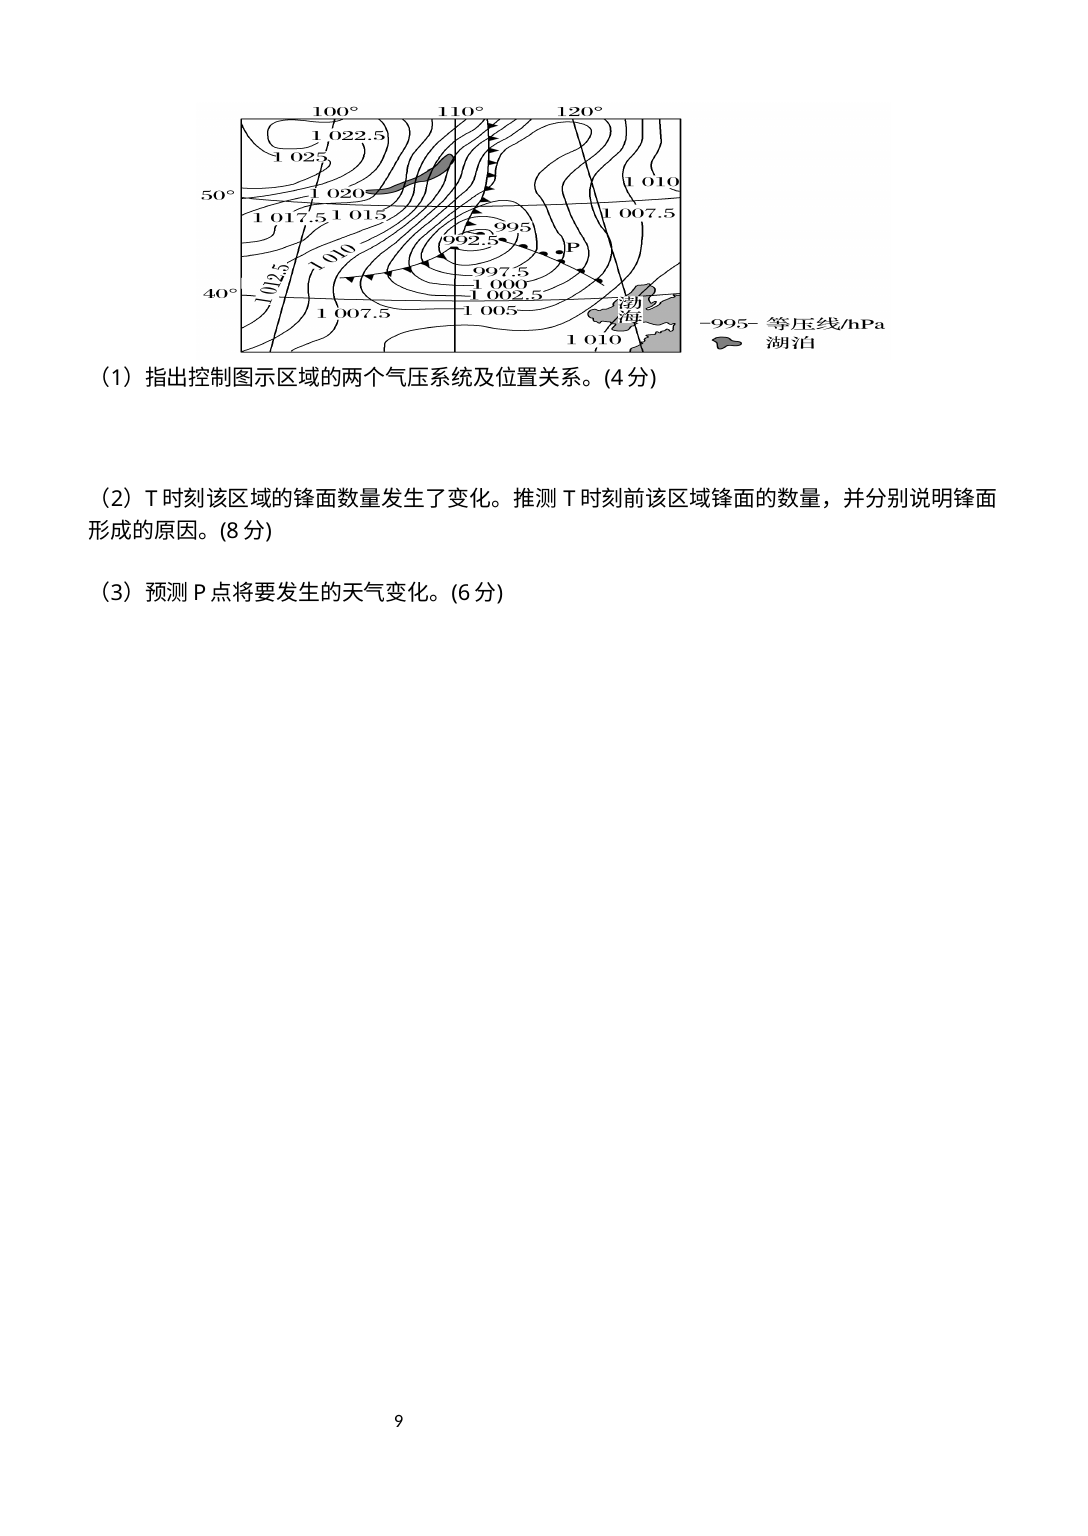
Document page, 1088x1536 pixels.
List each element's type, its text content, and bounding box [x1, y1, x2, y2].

list （1）指出控制图示区域的两个气压系统及位置关系。(4分) [88, 360, 999, 392]
list （2）T时刻该区域的锋面数量发生了变化。推测T时刻前该区域锋面的数量，并分别说明锋面形成的原因。(8分) [88, 481, 999, 545]
picture [196, 102, 892, 360]
text （3）预测P点将要发生的天气变化。(6分) [88, 574, 999, 606]
